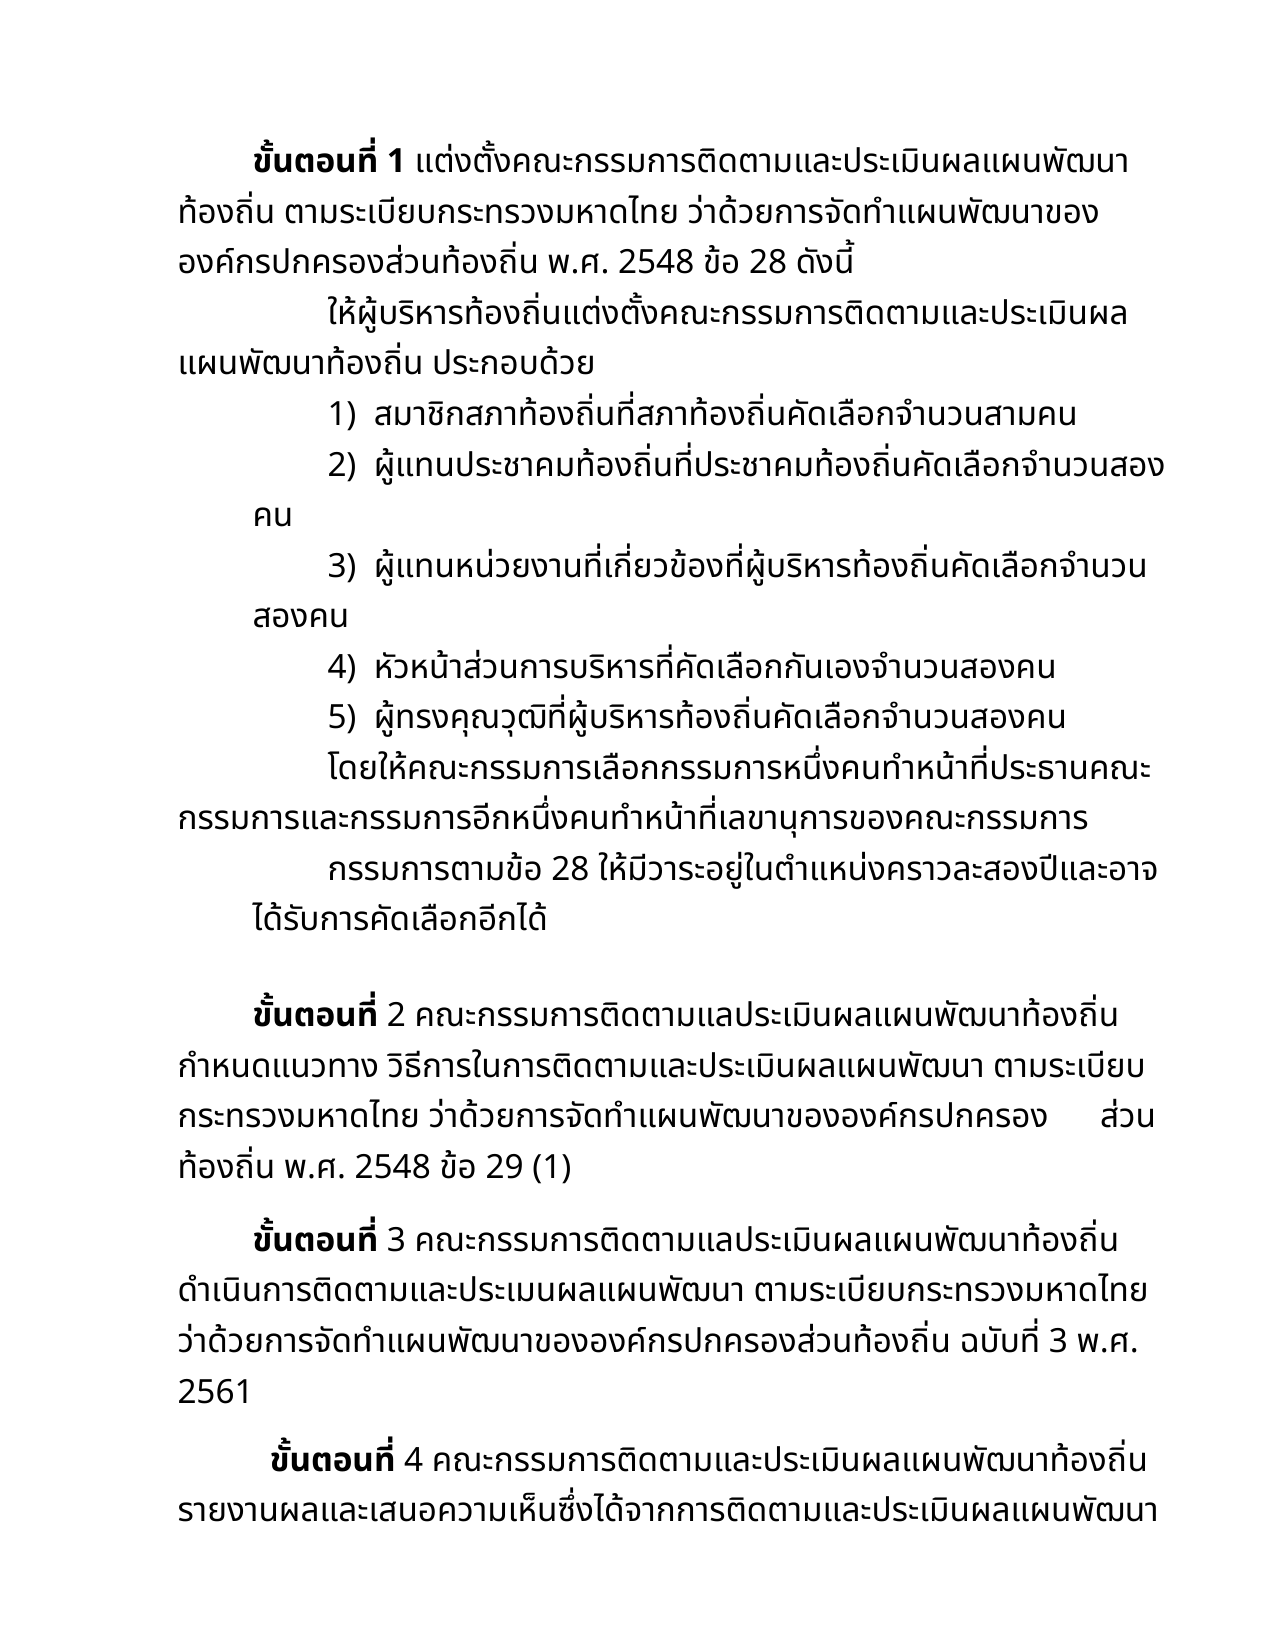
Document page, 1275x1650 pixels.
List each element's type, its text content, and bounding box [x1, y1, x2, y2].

text ขั้นตอนที่ 3 คณะกรรมการติดตามแลประเมินผลแผนพัฒนาท้องถิ่น ดำเนินการติดตามและประเมนผลแผนพัฒนา ตามระเบียบกระทรวงมหาดไทยว่าด้วยการจัดทำแผนพัฒนาขององค์กรปกครองส่วนท้องถิ่น ฉบับที่ 3 พ.ศ. 2561 [177, 1216, 1167, 1413]
text ให้ผู้บริหารท้องถิ่นแต่งตั้งคณะกรรมการติดตามและประเมินผลแผนพัฒนาท้องถิ่น ประกอบด้วย [177, 289, 1167, 390]
text ขั้นตอนที่ 2 คณะกรรมการติดตามแลประเมินผลแผนพัฒนาท้องถิ่น กำหนดแนวทาง วิธีการในการติดตามและประเมินผลแผนพัฒนา ตามระเบียบกระทรวงมหาดไทย ว่าด้วยการจัดทำแผนพัฒนาขององค์กรปกครอง ส่วนท้องถิ่น พ.ศ. 2548 ข้อ 29 (1) [177, 991, 1167, 1193]
text 1) สมาชิกสภาท้องถิ่นที่สภาท้องถิ่นคัดเลือกจำนวนสามคน [252, 390, 1167, 440]
text โดยให้คณะกรรมการเลือกกรรมการหนึ่งคนทำหน้าที่ประธานคณะกรรมการและกรรมการอีกหนึ่งคนทำหน้าที่เลขานุการของคณะกรรมการ [177, 744, 1167, 844]
text ขั้นตอนที่ 1 แต่งตั้งคณะกรรมการติดตามและประเมินผลแผนพัฒนาท้องถิ่น ตามระเบียบกระทรวงมหาดไทย ว่าด้วยการจัดทำแผนพัฒนาขององค์กรปกครองส่วนท้องถิ่น พ.ศ. 2548 ข้อ 28 ดังนี้ [177, 137, 1167, 289]
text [177, 1436, 1167, 1537]
text กรรมการตามข้อ 28 ให้มีวาระอยู่ในตำแหน่งคราวละสองปีและอาจได้รับการคัดเลือกอีกได้ [252, 844, 1167, 946]
text 4) หัวหน้าส่วนการบริหารที่คัดเลือกกันเองจำนวนสองคน [252, 642, 1167, 693]
text 5) ผู้ทรงคุณวุฒิที่ผู้บริหารท้องถิ่นคัดเลือกจำนวนสองคน [252, 693, 1167, 744]
text 3) ผู้แทนหน่วยงานที่เกี่ยวข้องที่ผู้บริหารท้องถิ่นคัดเลือกจำนวนสองคน [252, 541, 1167, 642]
text 2) ผู้แทนประชาคมท้องถิ่นที่ประชาคมท้องถิ่นคัดเลือกจำนวนสองคน [252, 440, 1167, 541]
